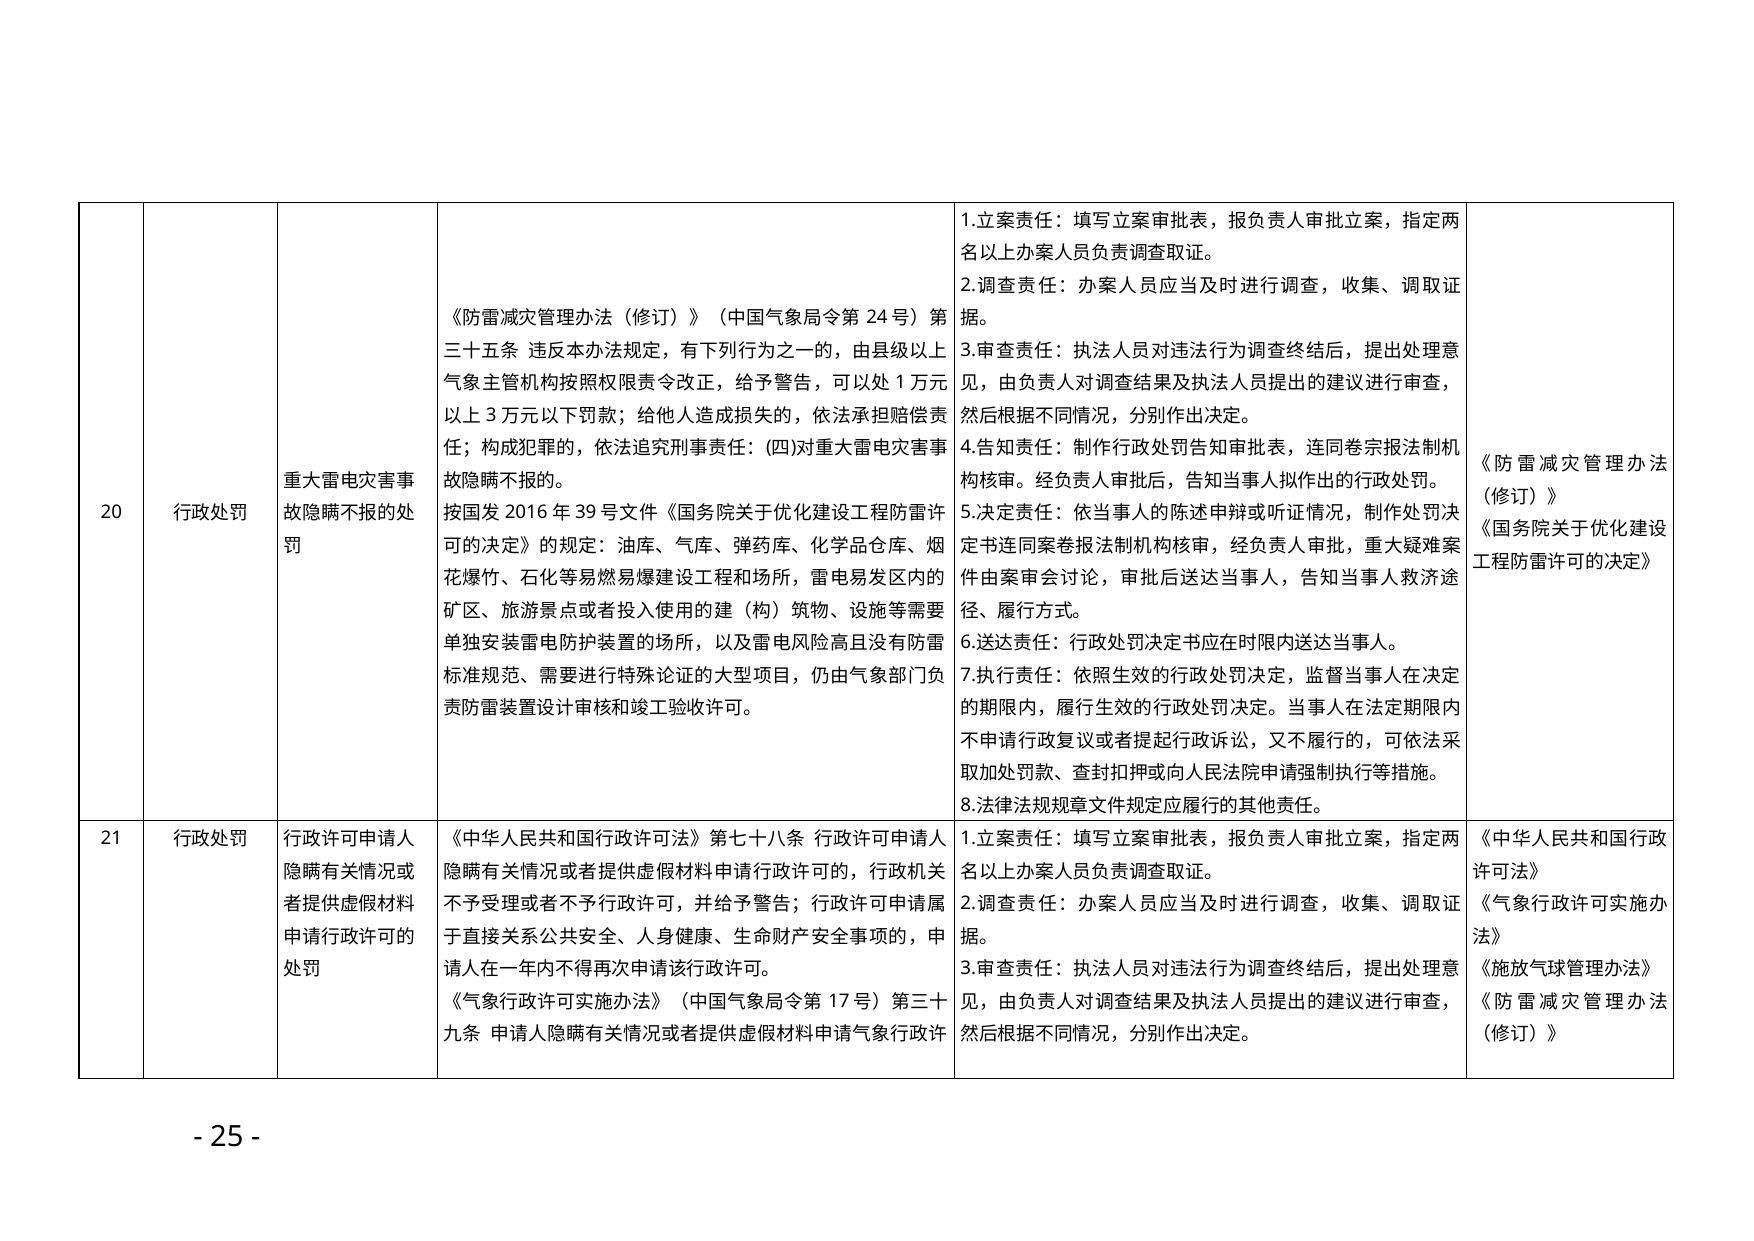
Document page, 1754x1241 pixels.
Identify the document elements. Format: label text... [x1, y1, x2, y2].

table_cell 重大雷电灾害事故隐瞒不报的处罚 [278, 203, 437, 820]
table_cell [438, 821, 954, 1078]
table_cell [278, 821, 437, 1078]
table_cell 行政处罚 [144, 821, 277, 1078]
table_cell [1467, 821, 1673, 1078]
table_cell 行政处罚 [144, 203, 277, 820]
table_cell 《防雷减灾管理办法（修订）》 《国务院关于优化建设工程防雷许可的决定》 [1467, 203, 1673, 820]
table_cell 20 [80, 203, 143, 820]
table_cell 21 [80, 821, 143, 1078]
table_cell 《防雷减灾管理办法（修订）》（中国气象局令第24号）第三十五条 违反本办法规定，有下列行为之一的，由县级以上气象主管机构按照权限责令改正，给予警告，可以处1万元以上3万元以下罚款；给他人造成损失的，依法承担赔偿责任；构成犯罪的，依法追究刑事责任：(四)对重大雷电灾害事故隐瞒不报的。 按国发2016年39号文件《国务院关于优化建设工程防雷许可的决定》的规定：油库、气库、弹药库、化学品仓库、烟花爆竹、石化等易燃易爆建设工程和场所，雷电易发区内的矿区、旅游景点或者投入使用的建（构）筑物、设施等需要单独安装雷电防护装置的场所，以及雷电风险高且没有防雷标准规范、需要进行特殊论证的大型项目，仍由气象部门负责防雷装置设计审核和竣工验收许可。 [438, 203, 954, 820]
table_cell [955, 821, 1466, 1078]
